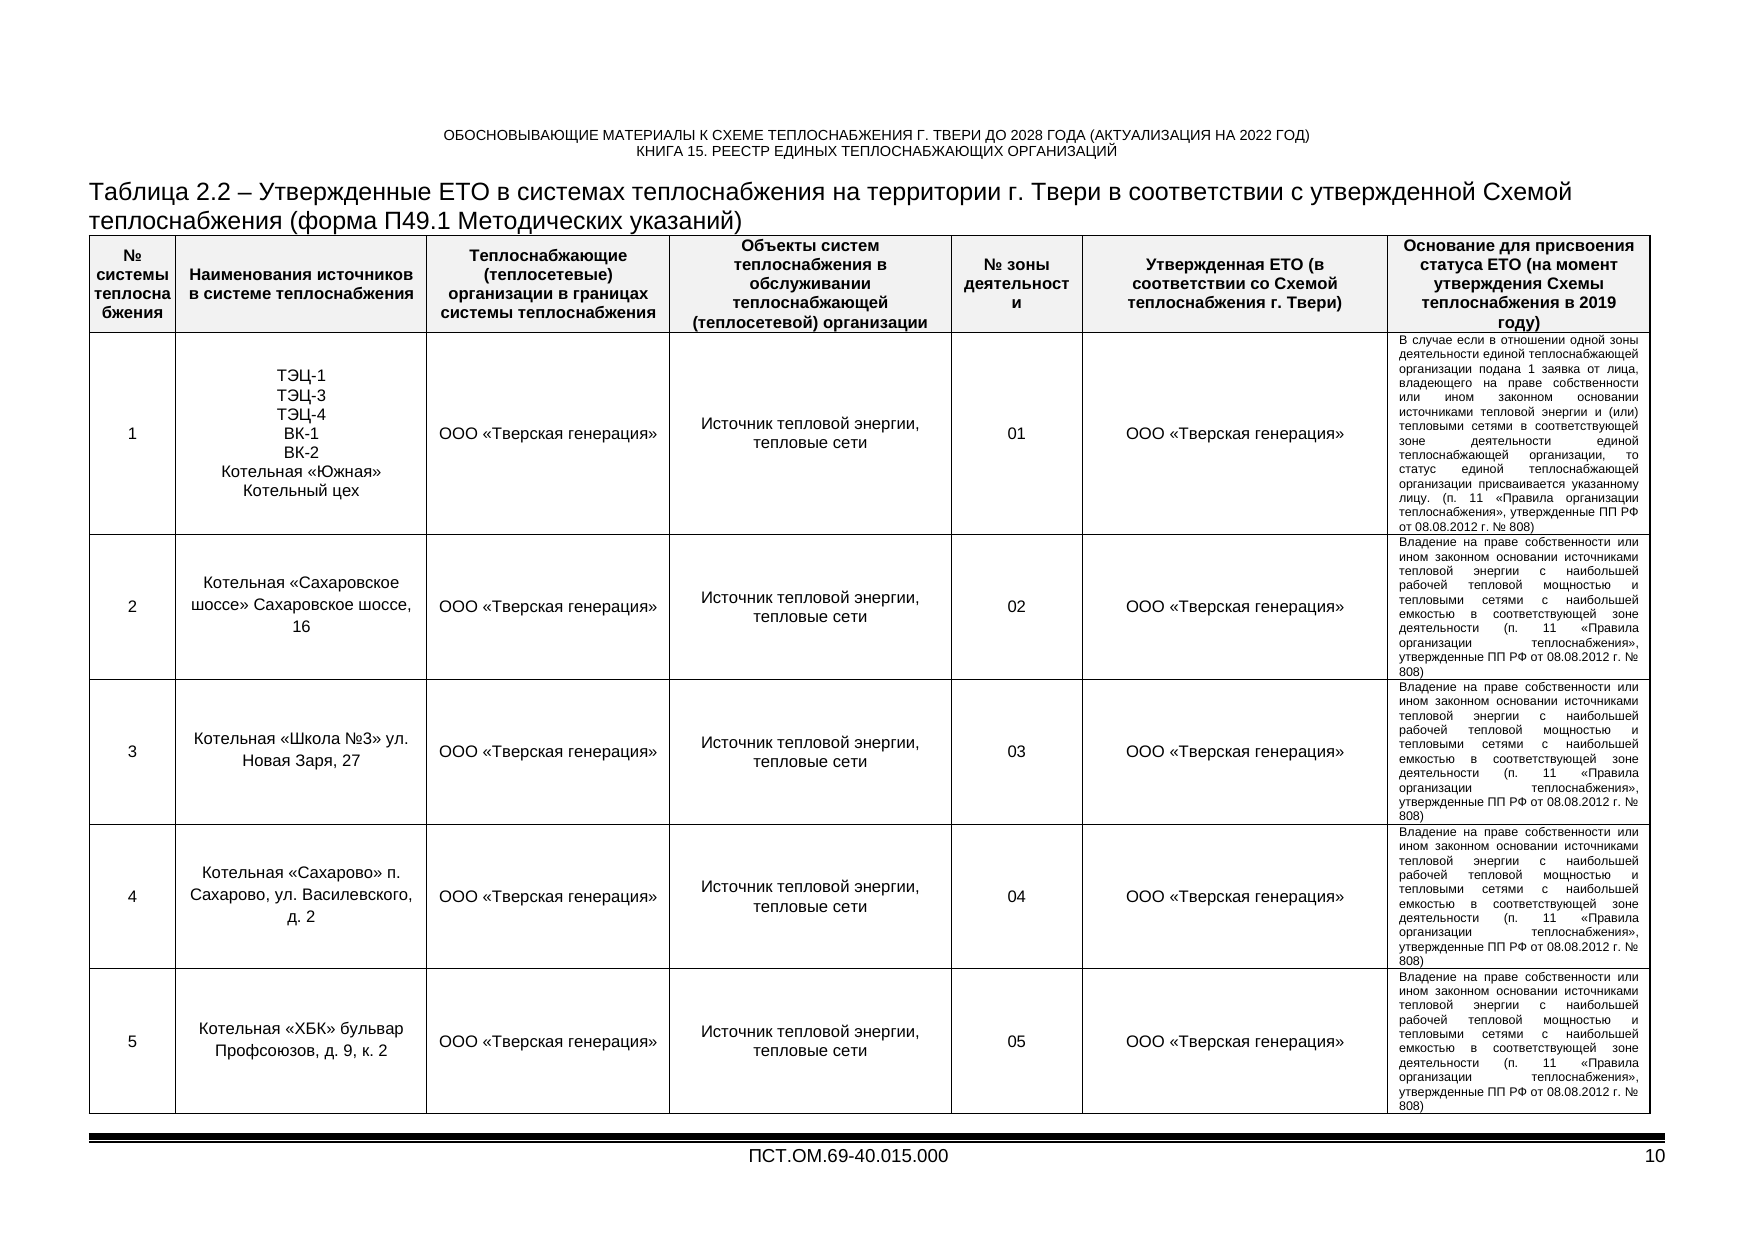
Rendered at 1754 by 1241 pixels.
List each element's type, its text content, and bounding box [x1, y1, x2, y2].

table_cell ООО «Тверская генерация» [1083, 969, 1387, 1113]
table_cell В случае если в отношении одной зоны деятельности единой теплоснабжающей организации подана 1 заявка от лица, владеющего на праве собственности или ином законном основании источниками тепловой энергии и (или) тепловыми сетями в соответствующей зоне деятельности единой теплоснабжающей организации, то статус единой теплоснабжающей организации присваивается указанному лицу. (п. 11 «Правила организации теплоснабжения», утвержденные ПП РФ от 08.08.2012 г. № 808) [1388, 333, 1649, 534]
table_cell Котельная «Школа №3» ул. Новая Заря, 27 [176, 680, 426, 823]
table_cell ООО «Тверская генерация» [1083, 333, 1387, 534]
table_header Утвержденная ЕТО (в соответствии со Схемой теплоснабжения г. Твери) [1083, 236, 1387, 332]
table_cell Источник тепловой энергии, тепловые сети [670, 535, 951, 679]
table_cell 2 [90, 535, 175, 679]
table_header Наименования источников в системе теплоснабжения [176, 236, 426, 332]
table_cell 3 [90, 680, 175, 823]
table_header Объекты систем теплоснабжения в обслуживании теплоснабжающей (теплосетевой) организации [670, 236, 951, 332]
table_header № зоны деятельности [952, 236, 1082, 332]
table_header № системы теплоснабжения [90, 236, 175, 332]
table_cell Источник тепловой энергии, тепловые сети [670, 825, 951, 968]
table_cell ООО «Тверская генерация» [1083, 535, 1387, 679]
table_cell ООО «Тверская генерация» [427, 825, 669, 968]
table_cell 04 [952, 825, 1082, 968]
table_cell ТЭЦ-1 ТЭЦ-3 ТЭЦ-4 ВК-1 ВК-2 Котельная «Южная» Котельный цех [176, 333, 426, 534]
table_cell 01 [952, 333, 1082, 534]
table_cell Источник тепловой энергии, тепловые сети [670, 680, 951, 823]
table_cell ООО «Тверская генерация» [427, 969, 669, 1113]
table_cell 4 [90, 825, 175, 968]
table_header Теплоснабжающие (теплосетевые) организации в границах системы теплоснабжения [427, 236, 669, 332]
table_cell Источник тепловой энергии, тепловые сети [670, 969, 951, 1113]
table_cell ООО «Тверская генерация» [1083, 825, 1387, 968]
table_cell 5 [90, 969, 175, 1113]
table_cell 1 [90, 333, 175, 534]
table_header Основание для присвоения статуса ЕТО (на момент утверждения Схемы теплоснабжения в 2019 году) [1388, 236, 1649, 332]
table_cell ООО «Тверская генерация» [1083, 680, 1387, 823]
table_cell Источник тепловой энергии, тепловые сети [670, 333, 951, 534]
table_cell 02 [952, 535, 1082, 679]
table_cell Котельная «Сахаровское шоссе» Сахаровское шоссе, 16 [176, 535, 426, 679]
table_cell ООО «Тверская генерация» [427, 535, 669, 679]
table_cell 05 [952, 969, 1082, 1113]
table_cell Котельная «ХБК» бульвар Профсоюзов, д. 9, к. 2 [176, 969, 426, 1113]
table_cell ООО «Тверская генерация» [427, 333, 669, 534]
table_cell Котельная «Сахарово» п. Сахарово, ул. Василевского, д. 2 [176, 825, 426, 968]
table_cell 03 [952, 680, 1082, 823]
table_cell ООО «Тверская генерация» [427, 680, 669, 823]
